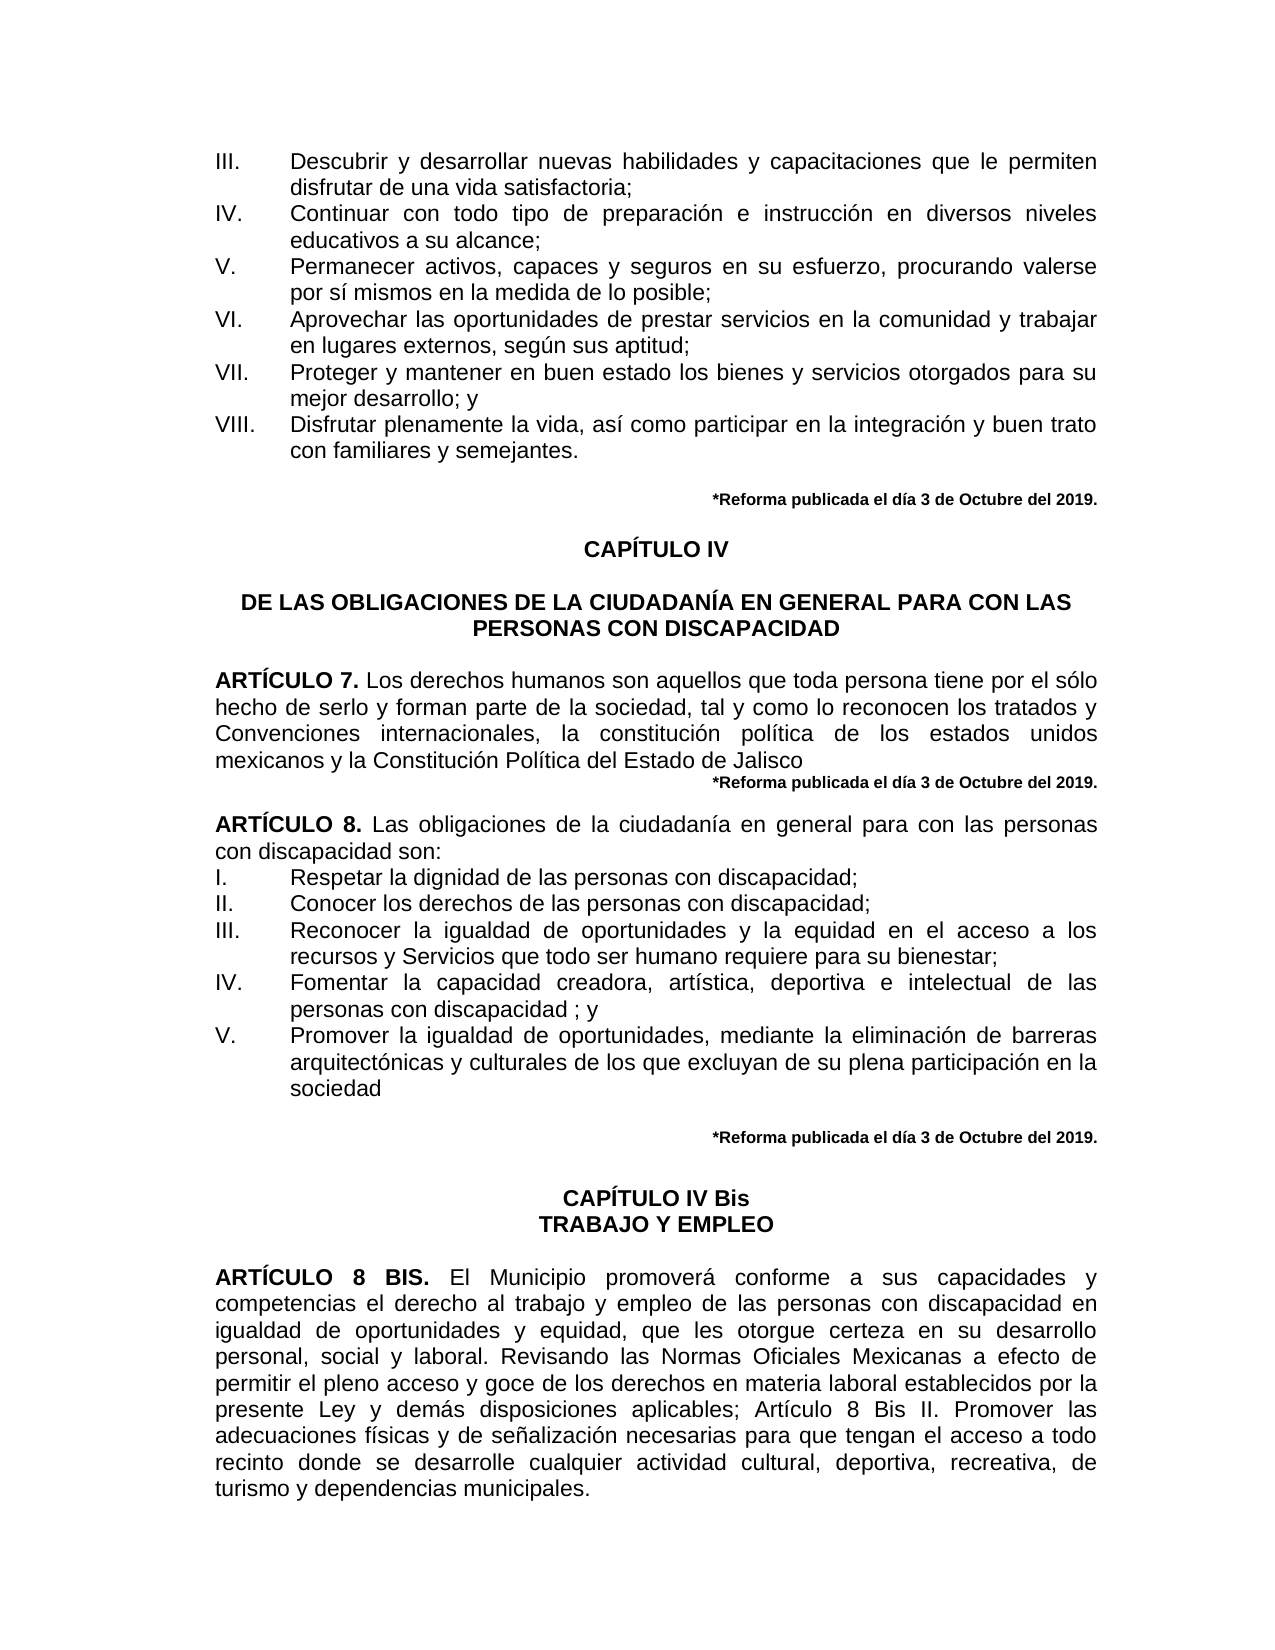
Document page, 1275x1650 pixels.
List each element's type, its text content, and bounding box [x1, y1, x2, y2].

text ARTÍCULO 7. Los derechos humanos son aquellos que toda persona tiene por el sólo hecho de serlo y forman parte de la sociedad, tal y como lo reconocen los tratados y Convenciones internacionales, la constitución política de los estados unidos mexicanos y la Constitución Política del Estado de Jalisco [215, 667, 1098, 773]
list Permanecer activos, capaces y seguros en su esfuerzo, procurando valerse por sí mismos en la medida de lo posible; [215, 253, 1098, 306]
text ARTÍCULO 8 BIS. El Municipio promoverá conforme a sus capacidades y competencias el derecho al trabajo y empleo de las personas con discapacidad en igualdad de oportunidades y equidad, que les otorgue certeza en su desarrollo personal, social y laboral. Revisando las Normas Oficiales Mexicanas a efecto de permitir el pleno acceso y goce de los derechos en materia laboral establecidos por la presente Ley y demás disposiciones aplicables; Artículo 8 Bis II. Promover las adecuaciones físicas y de señalización necesarias para que tengan el acceso a todo recinto donde se desarrolle cualquier actividad cultural, deportiva, recreativa, de turismo y dependencias municipales. [215, 1264, 1098, 1501]
text TRABAJO Y EMPLEO [215, 1211, 1098, 1238]
text *Reforma publicada el día 3 de Octubre del 2019. [177, 773, 1098, 792]
list Continuar con todo tipo de preparación e instrucción en diversos niveles educativos a su alcance; [215, 200, 1098, 253]
list Descubrir y desarrollar nuevas habilidades y capacitaciones que le permiten disfrutar de una vida satisfactoria; [215, 148, 1098, 200]
list Proteger y mantener en buen estado los bienes y servicios otorgados para su mejor desarrollo; y [215, 358, 1098, 411]
text ARTÍCULO 8. Las obligaciones de la ciudadanía en general para con las personas con discapacidad son: [215, 811, 1098, 864]
text *Reforma publicada el día 3 de Octubre del 2019. [177, 1127, 1098, 1147]
text CAPÍTULO IV [215, 536, 1098, 562]
list Aprovechar las oportunidades de prestar servicios en la comunidad y trabajar en lugares externos, según sus aptitud; [215, 306, 1098, 358]
list Fomentar la capacidad creadora, artística, deportiva e intelectual de las personas con discapacidad ; y [215, 969, 1098, 1022]
list Promover la igualdad de oportunidades, mediante la eliminación de barreras arquitectónicas y culturales de los que excluyan de su plena participación en la sociedad [215, 1022, 1098, 1101]
list Conocer los derechos de las personas con discapacidad; [215, 890, 1098, 917]
text CAPÍTULO IV Bis [215, 1185, 1098, 1211]
list Disfrutar plenamente la vida, así como participar en la integración y buen trato con familiares y semejantes. [215, 411, 1098, 464]
text *Reforma publicada el día 3 de Octubre del 2019. [177, 490, 1098, 509]
list Respetar la dignidad de las personas con discapacidad; [215, 864, 1098, 890]
list Reconocer la igualdad de oportunidades y la equidad en el acceso a los recursos y Servicios que todo ser humano requiere para su bienestar; [215, 917, 1098, 969]
text DE LAS OBLIGACIONES DE LA CIUDADANÍA EN GENERAL PARA CON LAS PERSONAS CON DISCAPACIDAD [215, 588, 1098, 641]
